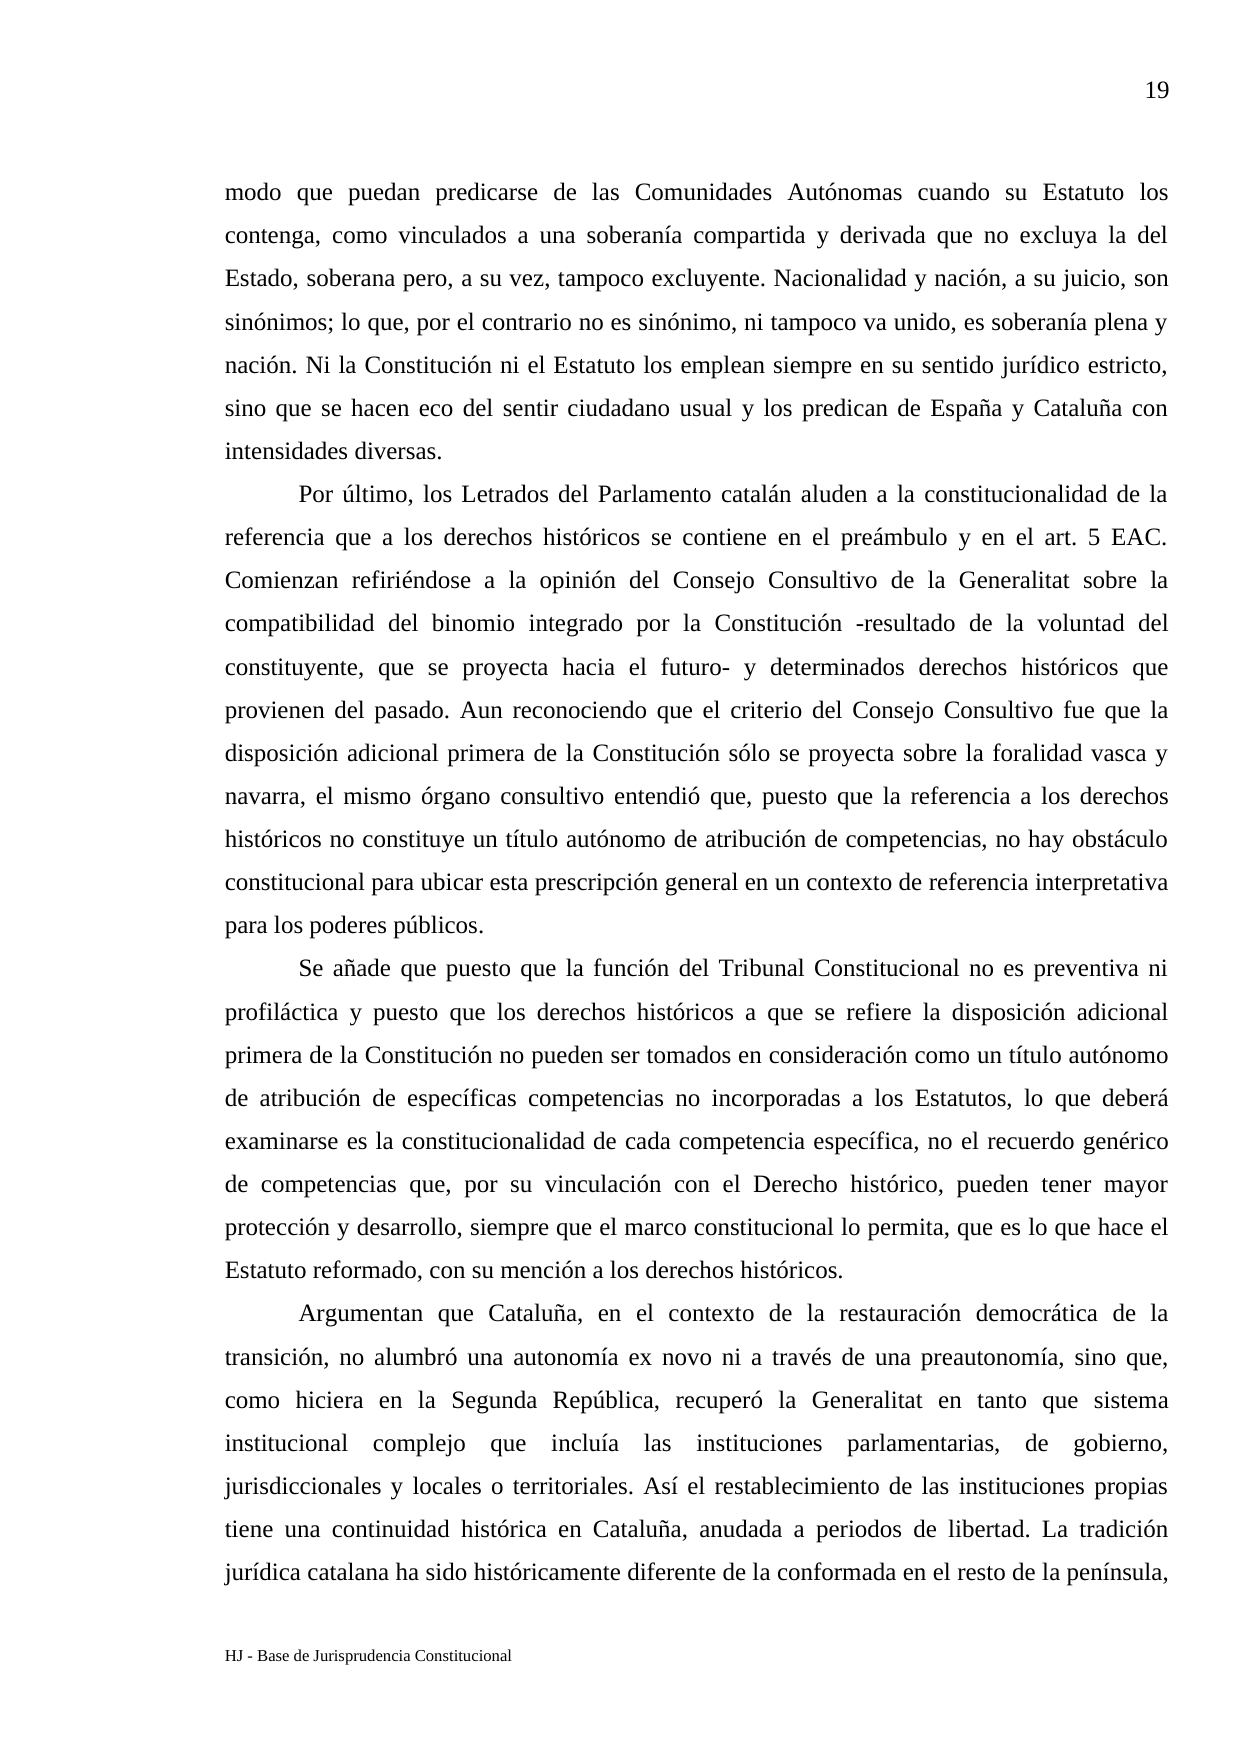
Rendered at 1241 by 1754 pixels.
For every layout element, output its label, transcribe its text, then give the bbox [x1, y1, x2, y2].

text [224, 177, 1169, 465]
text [224, 1298, 1169, 1586]
text Por último, los Letrados del Parlamento catalán aluden a la constitucionalidad de la referencia que a los derechos históricos se contiene en el preámbulo y en el art. 5 EAC. Comienzan refiriéndose a la opinión del Consejo Consultivo de la Generalitat sobre la compatibilidad del binomio integrado por la Constitución -resultado de la voluntad del constituyente, que se proyecta hacia el futuro- y determinados derechos históricos que provienen del pasado. Aun reconociendo que el criterio del Consejo Consultivo fue que la disposición adicional primera de la Constitución sólo se proyecta sobre la foralidad vasca y navarra, el mismo órgano consultivo entendió que, puesto que la referencia a los derechos históricos no constituye un título autónomo de atribución de competencias, no hay obstáculo constitucional para ubicar esta prescripción general en un contexto de referencia interpretativa para los poderes públicos. [224, 479, 1169, 939]
text Se añade que puesto que la función del Tribunal Constitucional no es preventiva ni profiláctica y puesto que los derechos históricos a que se refiere la disposición adicional primera de la Constitución no pueden ser tomados en consideración como un título autónomo de atribución de específicas competencias no incorporadas a los Estatutos, lo que deberá examinarse es la constitucionalidad de cada competencia específica, no el recuerdo genérico de competencias que, por su vinculación con el Derecho histórico, pueden tener mayor protección y desarrollo, siempre que el marco constitucional lo permita, que es lo que hace el Estatuto reformado, con su mención a los derechos históricos. [224, 953, 1169, 1284]
